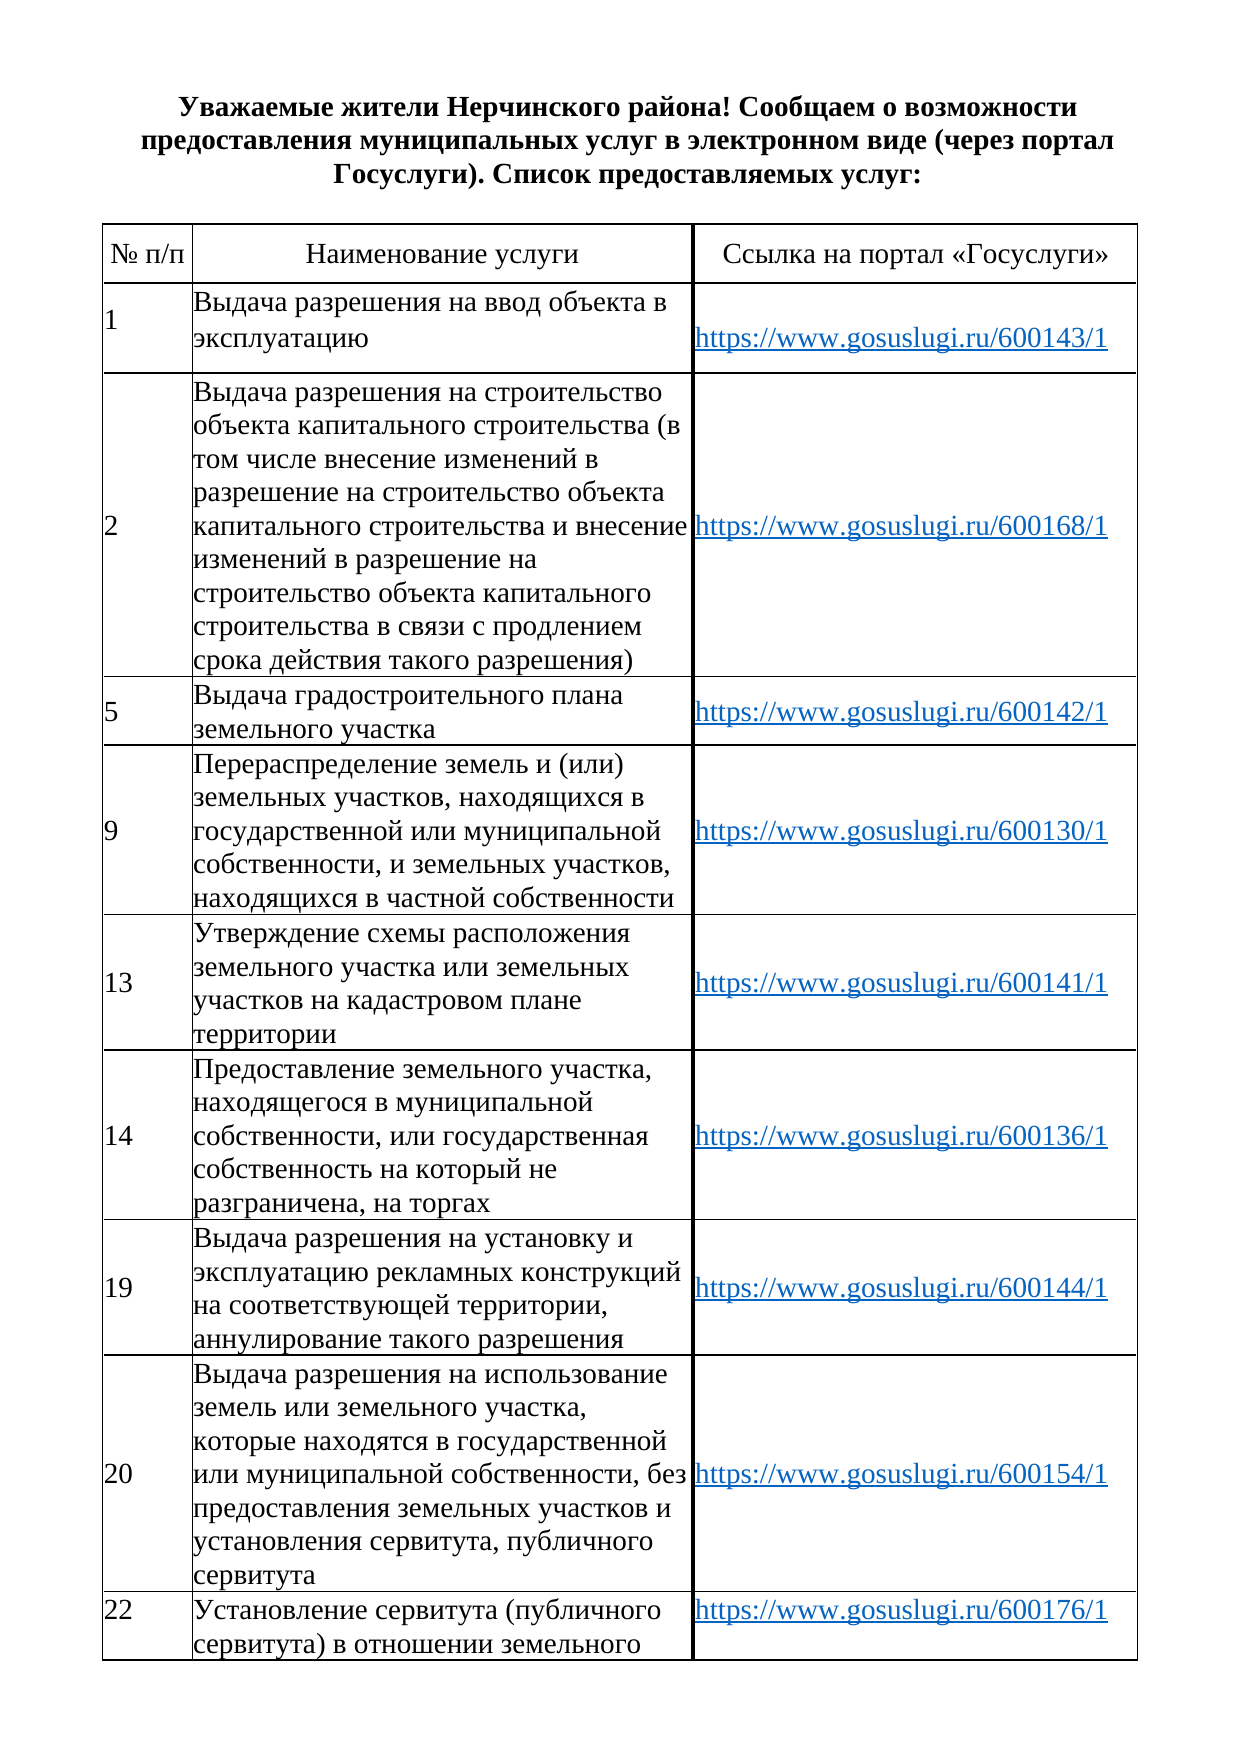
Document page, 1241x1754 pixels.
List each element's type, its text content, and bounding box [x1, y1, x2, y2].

table_cell Выдача разрешения на ввод объекта в эксплуатацию [193, 284, 691, 372]
table_cell 22 [103, 1592, 192, 1659]
table_cell https://www.gosuslugi.ru/600144/1 [695, 1219, 1137, 1354]
table_header Наименование услуги [193, 225, 691, 282]
table_cell https://www.gosuslugi.ru/600142/1 [695, 676, 1137, 744]
table_cell Предоставление земельного участка, находящегося в муниципальной собственности, или государственная собственность на который не разграничена, на торгах [193, 1051, 691, 1218]
table_cell https://www.gosuslugi.ru/600141/1 [695, 914, 1137, 1049]
table_header Ссылка на портал «Госуслуги» [695, 225, 1137, 282]
table_cell 9 [103, 745, 192, 913]
table_cell Выдача разрешения на использование земель или земельного участка, которые находятся в государственной или муниципальной собственности, без предоставления земельных участков и установления сервитута, публичного сервитута [193, 1356, 691, 1591]
table_cell Выдача градостроительного плана земельного участка [193, 677, 691, 744]
table_cell 13 [103, 915, 192, 1049]
table_cell 2 [103, 373, 192, 676]
table_cell 5 [103, 677, 192, 744]
table_header № п/п [103, 225, 192, 282]
table_cell https://www.gosuslugi.ru/600136/1 [695, 1049, 1137, 1218]
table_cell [695, 1591, 1137, 1659]
table_cell 14 [103, 1050, 192, 1218]
table_cell https://www.gosuslugi.ru/600130/1 [695, 744, 1137, 913]
table_cell Перераспределение земель и (или) земельных участков, находящихся в государственной или муниципальной собственности, и земельных участков, находящихся в частной собственности [193, 746, 691, 913]
table_cell 19 [103, 1220, 192, 1354]
text Уважаемые жители Нерчинского района! Сообщаем о возможности предоставления муниципальных услуг в электронном виде (через портал Госуслуги). Список предоставляемых услуг: [103, 89, 1152, 189]
table_cell Утверждение схемы расположения земельного участка или земельных участков на кадастровом плане территории [193, 915, 691, 1049]
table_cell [193, 1592, 691, 1659]
table_cell Выдача разрешения на установку и эксплуатацию рекламных конструкций на соответствующей территории, аннулирование такого разрешения [193, 1220, 691, 1354]
table_cell 20 [103, 1355, 192, 1591]
table_cell https://www.gosuslugi.ru/600143/1 [695, 282, 1137, 372]
table_cell Выдача разрешения на строительство объекта капитального строительства (в том числе внесение изменений в разрешение на строительство объекта капитального строительства и внесение изменений в разрешение на строительство объекта капитального строительства в связи с продлением срока действия такого разрешения) [193, 374, 691, 676]
table_cell https://www.gosuslugi.ru/600168/1 [695, 372, 1137, 676]
table_cell 1 [103, 283, 192, 372]
table_cell https://www.gosuslugi.ru/600154/1 [695, 1354, 1137, 1591]
